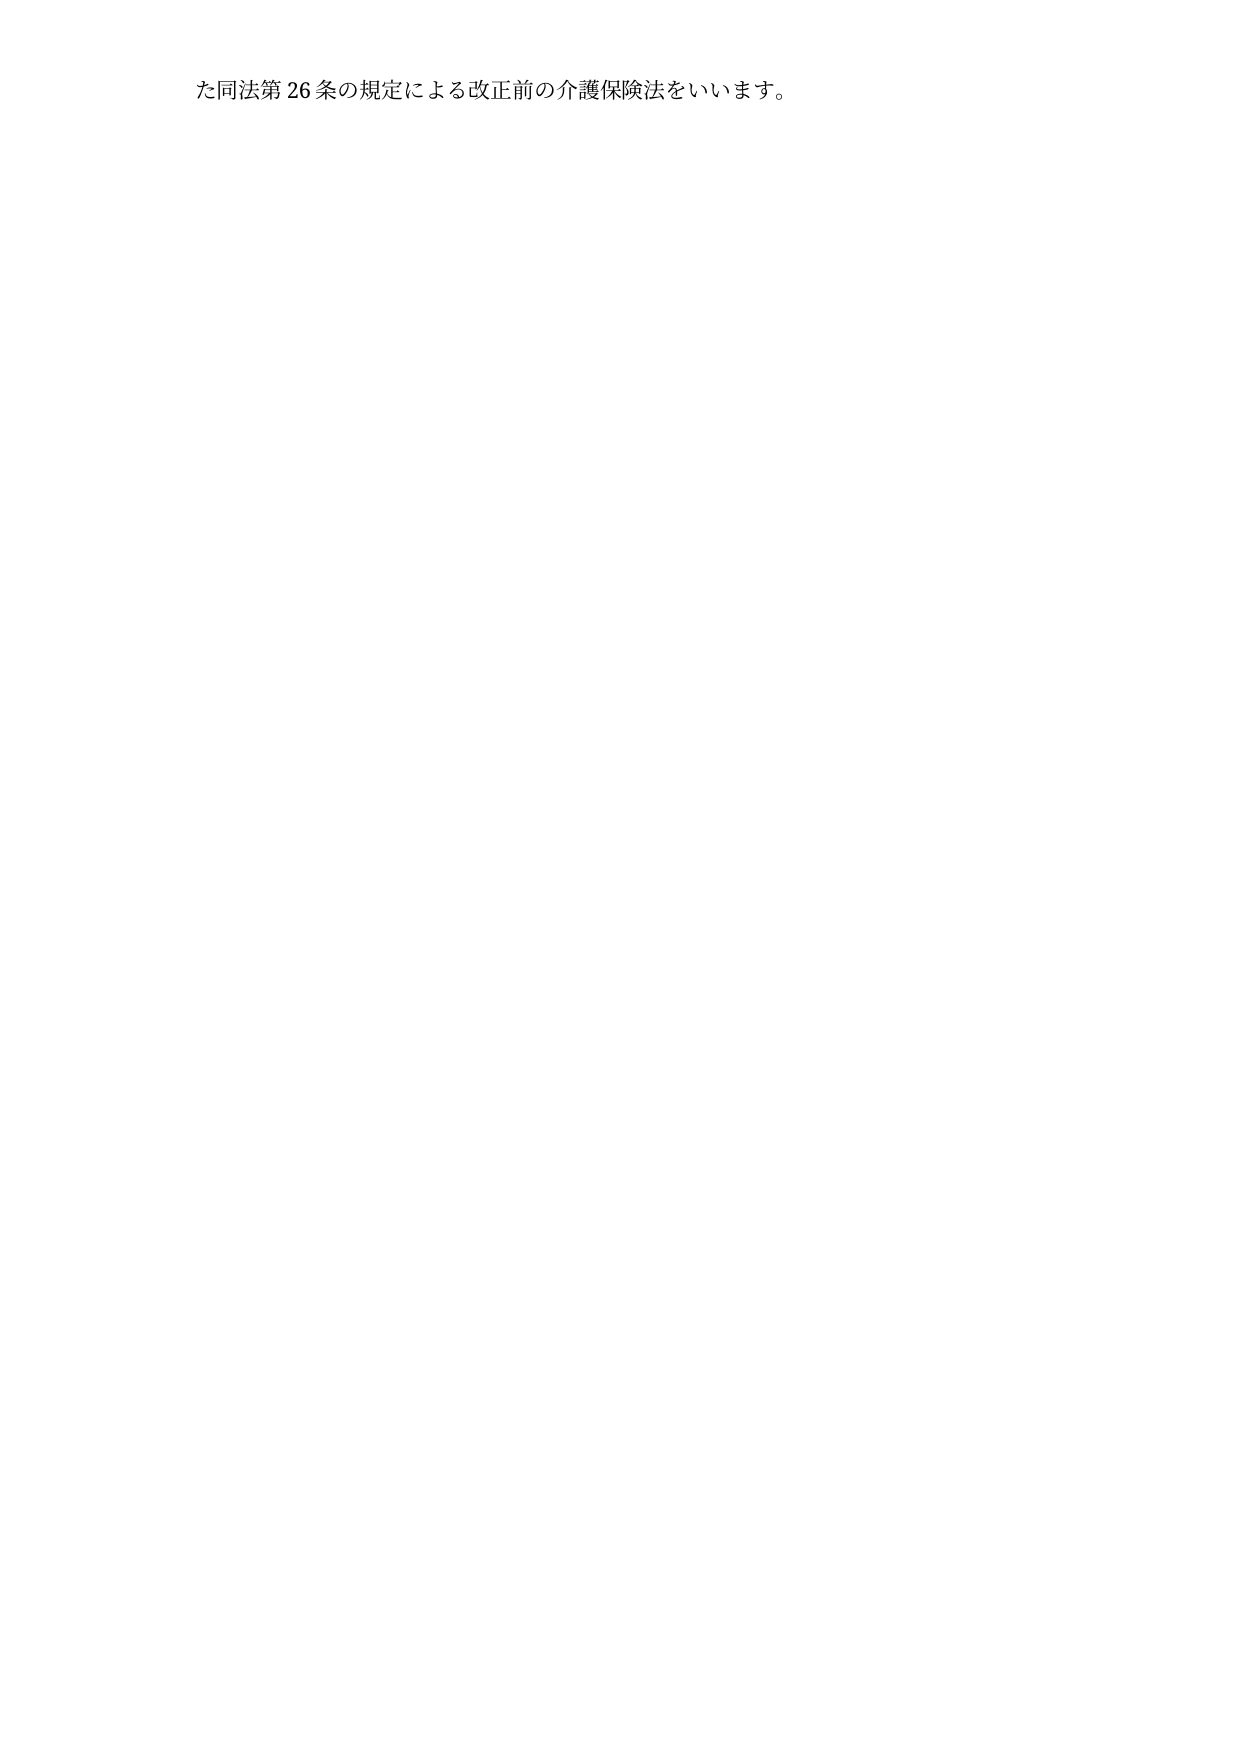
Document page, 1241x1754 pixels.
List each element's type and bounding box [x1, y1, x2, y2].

text [195, 58, 1122, 119]
